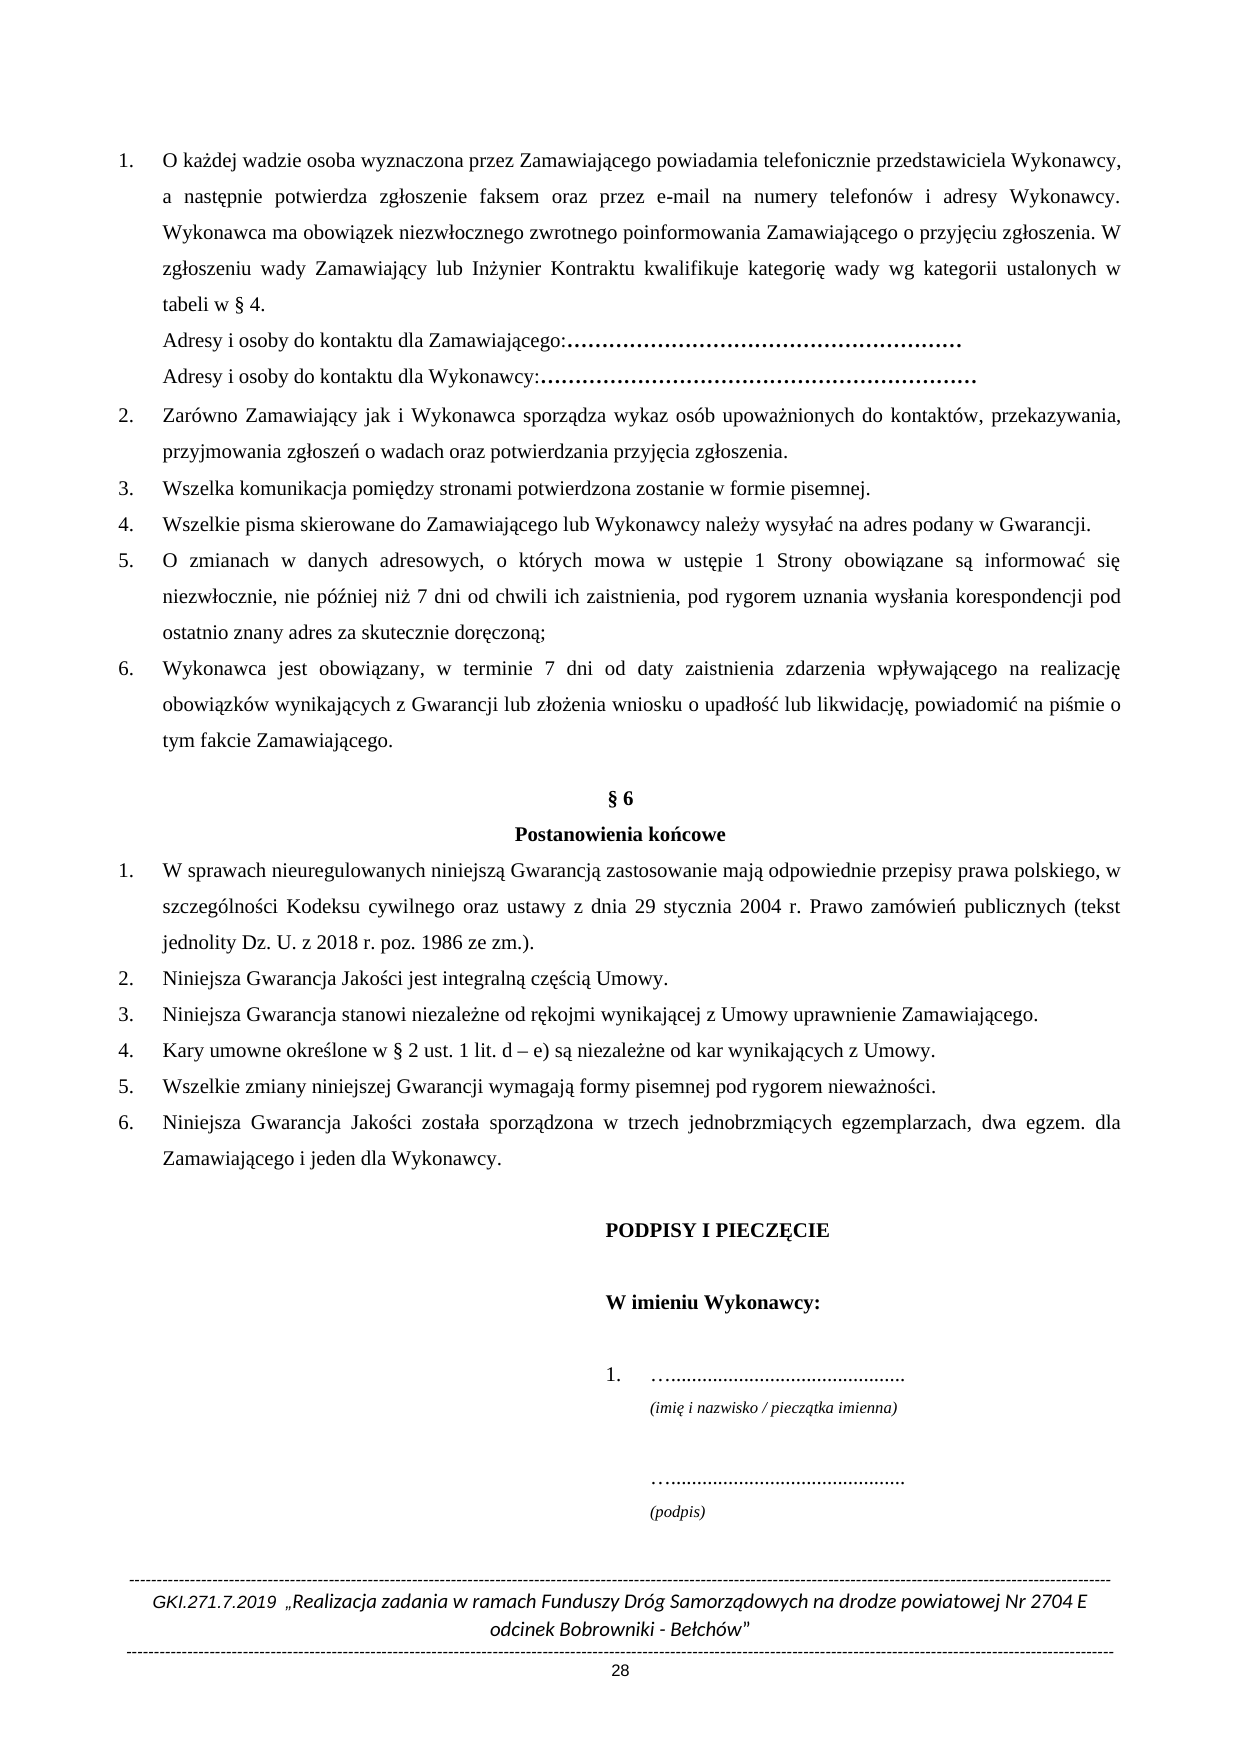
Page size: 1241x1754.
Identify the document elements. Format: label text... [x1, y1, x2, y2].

list W sprawach nieuregulowanych niniejszą Gwarancją zastosowanie mają odpowiednie przepisy prawa polskiego, w szczególności Kodeksu cywilnego oraz ustawy z dnia 29 stycznia 2004 r. Prawo zamówień publicznych (tekst jednolity Dz. U. z 2018 r. poz. 1986 ze zm.). [118, 857, 1122, 954]
text Adresy i osoby do kontaktu dla Wykonawcy:……………………………………………………… [118, 364, 1122, 388]
list Niniejsza Gwarancja Jakości jest integralną częścią Umowy. [118, 966, 1122, 990]
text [605, 1465, 1122, 1489]
list Niniejsza Gwarancja stanowi niezależne od rękojmi wynikającej z Umowy uprawnienie Zamawiającego. [118, 1002, 1122, 1026]
text Adresy i osoby do kontaktu dla Zamawiającego:………………………………………………… [118, 328, 1122, 352]
list Wszelka komunikacja pomiędzy stronami potwierdzona zostanie w formie pisemnej. [118, 476, 1122, 499]
text § 6 [118, 785, 1122, 809]
list O zmianach w danych adresowych, o których mowa w ustępie 1 Strony obowiązane są informować się niezwłocznie, nie później niż 7 dni od chwili ich zaistnienia, pod rygorem uznania wysłania korespondencji pod ostatnio znany adres za skutecznie doręczoną; [118, 548, 1122, 644]
text (imię i nazwisko / pieczątka imienna) [605, 1398, 1122, 1417]
list Wszelkie zmiany niniejszej Gwarancji wymagają formy pisemnej pod rygorem nieważności. [118, 1074, 1122, 1098]
list Niniejsza Gwarancja Jakości została sporządzona w trzech jednobrzmiących egzemplarzach, dwa egzem. dla Zamawiającego i jeden dla Wykonawcy. [118, 1110, 1122, 1170]
list Wszelkie pisma skierowane do Zamawiającego lub Wykonawcy należy wysyłać na adres podany w Gwarancji. [118, 512, 1122, 536]
text Postanowienia końcowe [118, 821, 1122, 846]
list Wykonawca jest obowiązany, w terminie 7 dni od daty zaistnienia zdarzenia wpływającego na realizację obowiązków wynikających z Gwarancji lub złożenia wniosku o upadłość lub likwidację, powiadomić na piśmie o tym fakcie Zamawiającego. [118, 656, 1122, 752]
text PODPISY I PIECZĘCIE [605, 1218, 1127, 1242]
text W imieniu Wykonawcy: [605, 1290, 1127, 1314]
list Kary umowne określone w § 2 ust. 1 lit. d – e) są niezależne od kar wynikających z Umowy. [118, 1038, 1122, 1062]
text (podpis) [118, 1501, 1122, 1521]
list Zarówno Zamawiający jak i Wykonawca sporządza wykaz osób upoważnionych do kontaktów, przekazywania, przyjmowania zgłoszeń o wadach oraz potwierdzania przyjęcia zgłoszenia. [118, 403, 1122, 463]
list O każdej wadzie osoba wyznaczona przez Zamawiającego powiadamia telefonicznie przedstawiciela Wykonawcy, a następnie potwierdza zgłoszenie faksem oraz przez e-mail na numery telefonów i adresy Wykonawcy. Wykonawca ma obowiązek niezwłocznego zwrotnego poinformowania Zamawiającego o przyjęciu zgłoszenia. W zgłoszeniu wady Zamawiający lub Inżynier Kontraktu kwalifikuje kategorię wady wg kategorii ustalonych w tabeli w § 4. [118, 148, 1122, 316]
text 1. …............................................. [605, 1362, 1122, 1386]
